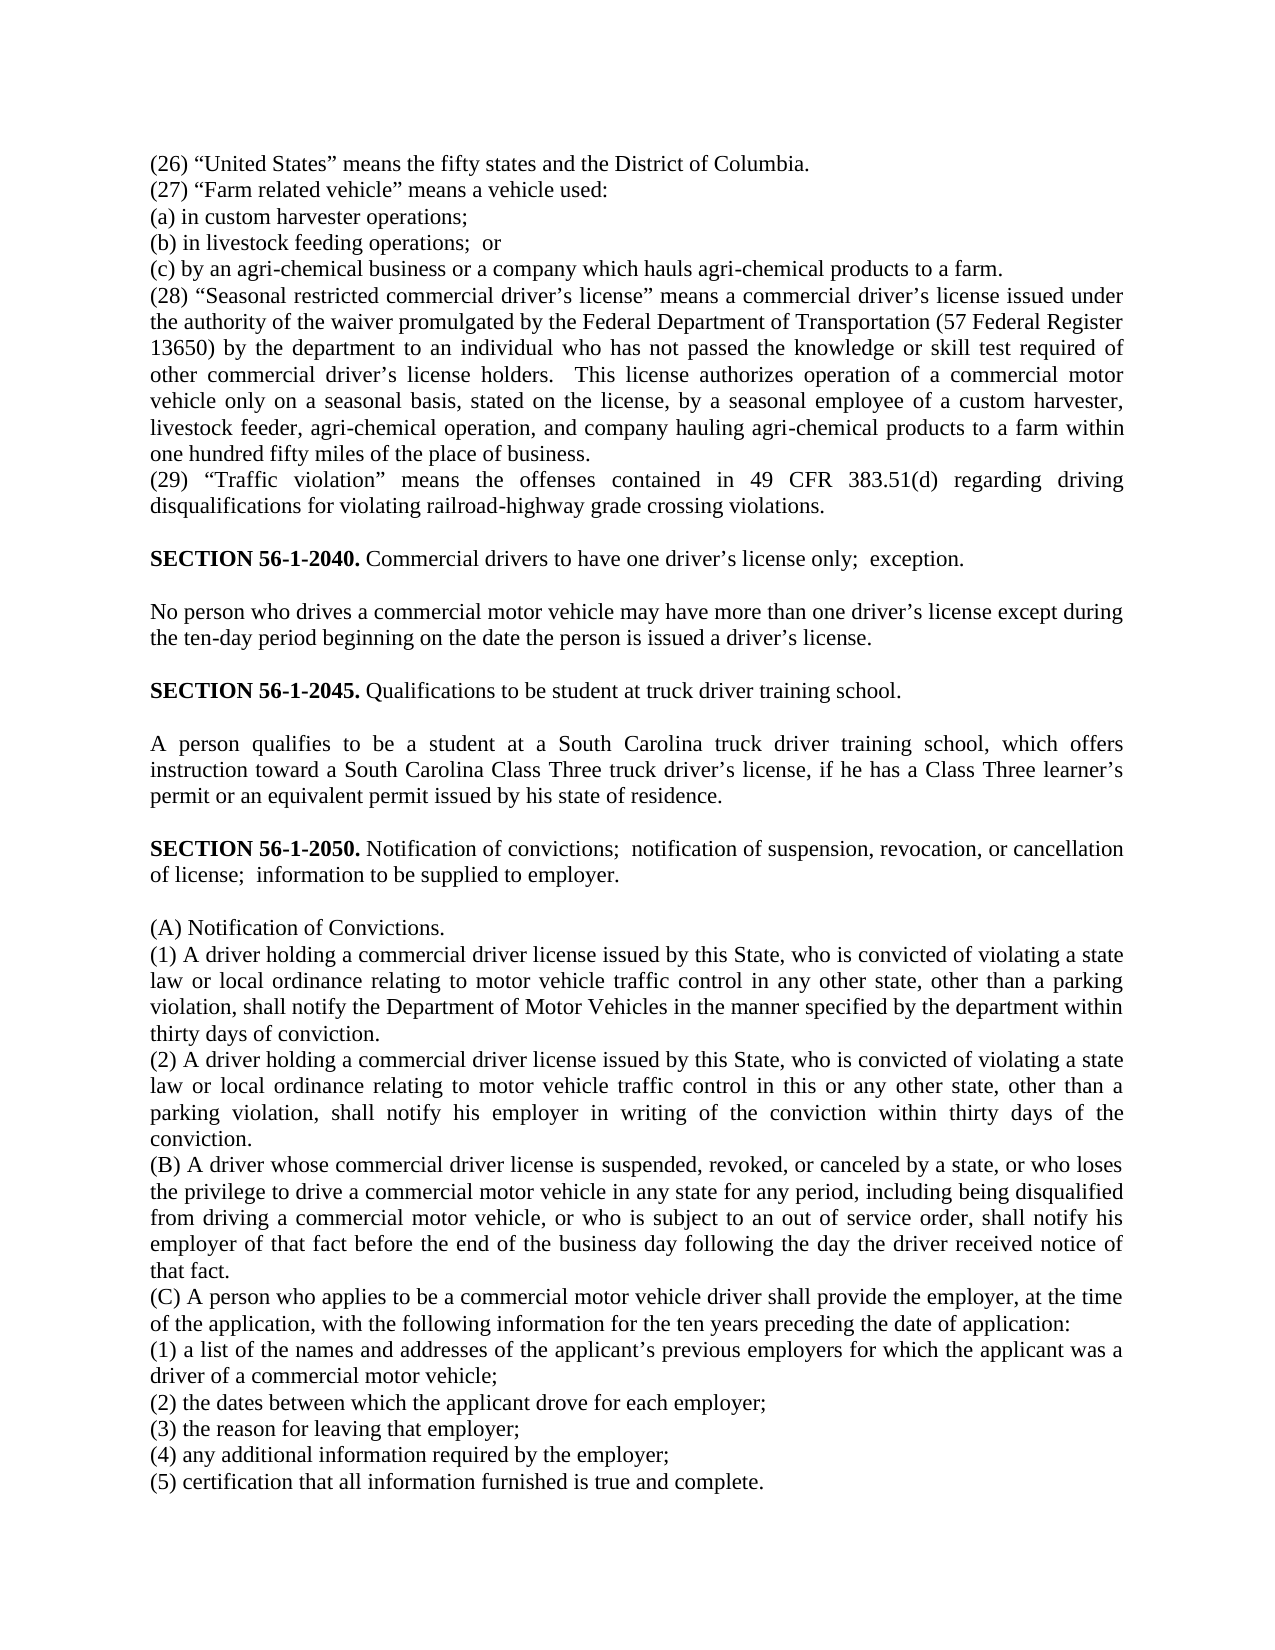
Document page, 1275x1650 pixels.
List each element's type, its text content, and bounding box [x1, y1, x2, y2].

text (28) “Seasonal restricted commercial driver’s license” means a commercial driver’s license issued under the authority of the waiver promulgated by the Federal Department of Transportation (57 Federal Register 13650) by the department to an individual who has not passed the knowledge or skill test required of other commercial driver’s license holders. This license authorizes operation of a commercial motor vehicle only on a seasonal basis, stated on the license, by a seasonal employee of a custom harvester, livestock feeder, agri-chemical operation, and company hauling agri-chemical products to a farm within one hundred fifty miles of the place of business. [150, 282, 1125, 466]
text (C) A person who applies to be a commercial motor vehicle driver shall provide the employer, at the time of the application, with the following information for the ten years preceding the date of application: [150, 1283, 1125, 1336]
text (1) A driver holding a commercial driver license issued by this State, who is convicted of violating a state law or local ordinance relating to motor vehicle traffic control in any other state, other than a parking violation, shall notify the Department of Motor Vehicles in the manner specified by the department within thirty days of conviction. [150, 941, 1125, 1046]
text (a) in custom harvester operations; [150, 203, 1125, 229]
text SECTION 56-1-2045. Qualifications to be student at truck driver training school. [150, 677, 1125, 703]
text (2) A driver holding a commercial driver license issued by this State, who is convicted of violating a state law or local ordinance relating to motor vehicle traffic control in this or any other state, other than a parking violation, shall notify his employer in writing of the conviction within thirty days of the conviction. [150, 1046, 1125, 1151]
text (B) A driver whose commercial driver license is suspended, revoked, or canceled by a state, or who loses the privilege to drive a commercial motor vehicle in any state for any period, including being disqualified from driving a commercial motor vehicle, or who is subject to an out of service order, shall notify his employer of that fact before the end of the business day following the day the driver received notice of that fact. [150, 1151, 1125, 1283]
text No person who drives a commercial motor vehicle may have more than one driver’s license except during the ten-day period beginning on the date the person is issued a driver’s license. [150, 598, 1125, 651]
text (2) the dates between which the applicant drove for each employer; [150, 1389, 1125, 1415]
text (4) any additional information required by the employer; [150, 1441, 1125, 1468]
text (27) “Farm related vehicle” means a vehicle used: [150, 176, 1125, 203]
text (5) certification that all information furnished is true and complete. [150, 1468, 1125, 1494]
text SECTION 56-1-2040. Commercial drivers to have one driver’s license only; exception. [150, 545, 1125, 572]
text (29) “Traffic violation” means the offenses contained in 49 CFR 383.51(d) regarding driving disqualifications for violating railroad-highway grade crossing violations. [150, 466, 1125, 519]
text (26) “United States” means the fifty states and the District of Columbia. [150, 150, 1125, 176]
text (A) Notification of Convictions. [150, 914, 1125, 941]
text (1) a list of the names and addresses of the applicant’s previous employers for which the applicant was a driver of a commercial motor vehicle; [150, 1336, 1125, 1389]
text (b) in livestock feeding operations; or [150, 229, 1125, 255]
text (3) the reason for leaving that employer; [150, 1415, 1125, 1441]
text SECTION 56-1-2050. Notification of convictions; notification of suspension, revocation, or cancellation of license; information to be supplied to employer. [150, 835, 1125, 888]
text (c) by an agri-chemical business or a company which hauls agri-chemical products to a farm. [150, 255, 1125, 282]
text A person qualifies to be a student at a South Carolina truck driver training school, which offers instruction toward a South Carolina Class Three truck driver’s license, if he has a Class Three learner’s permit or an equivalent permit issued by his state of residence. [150, 730, 1125, 809]
